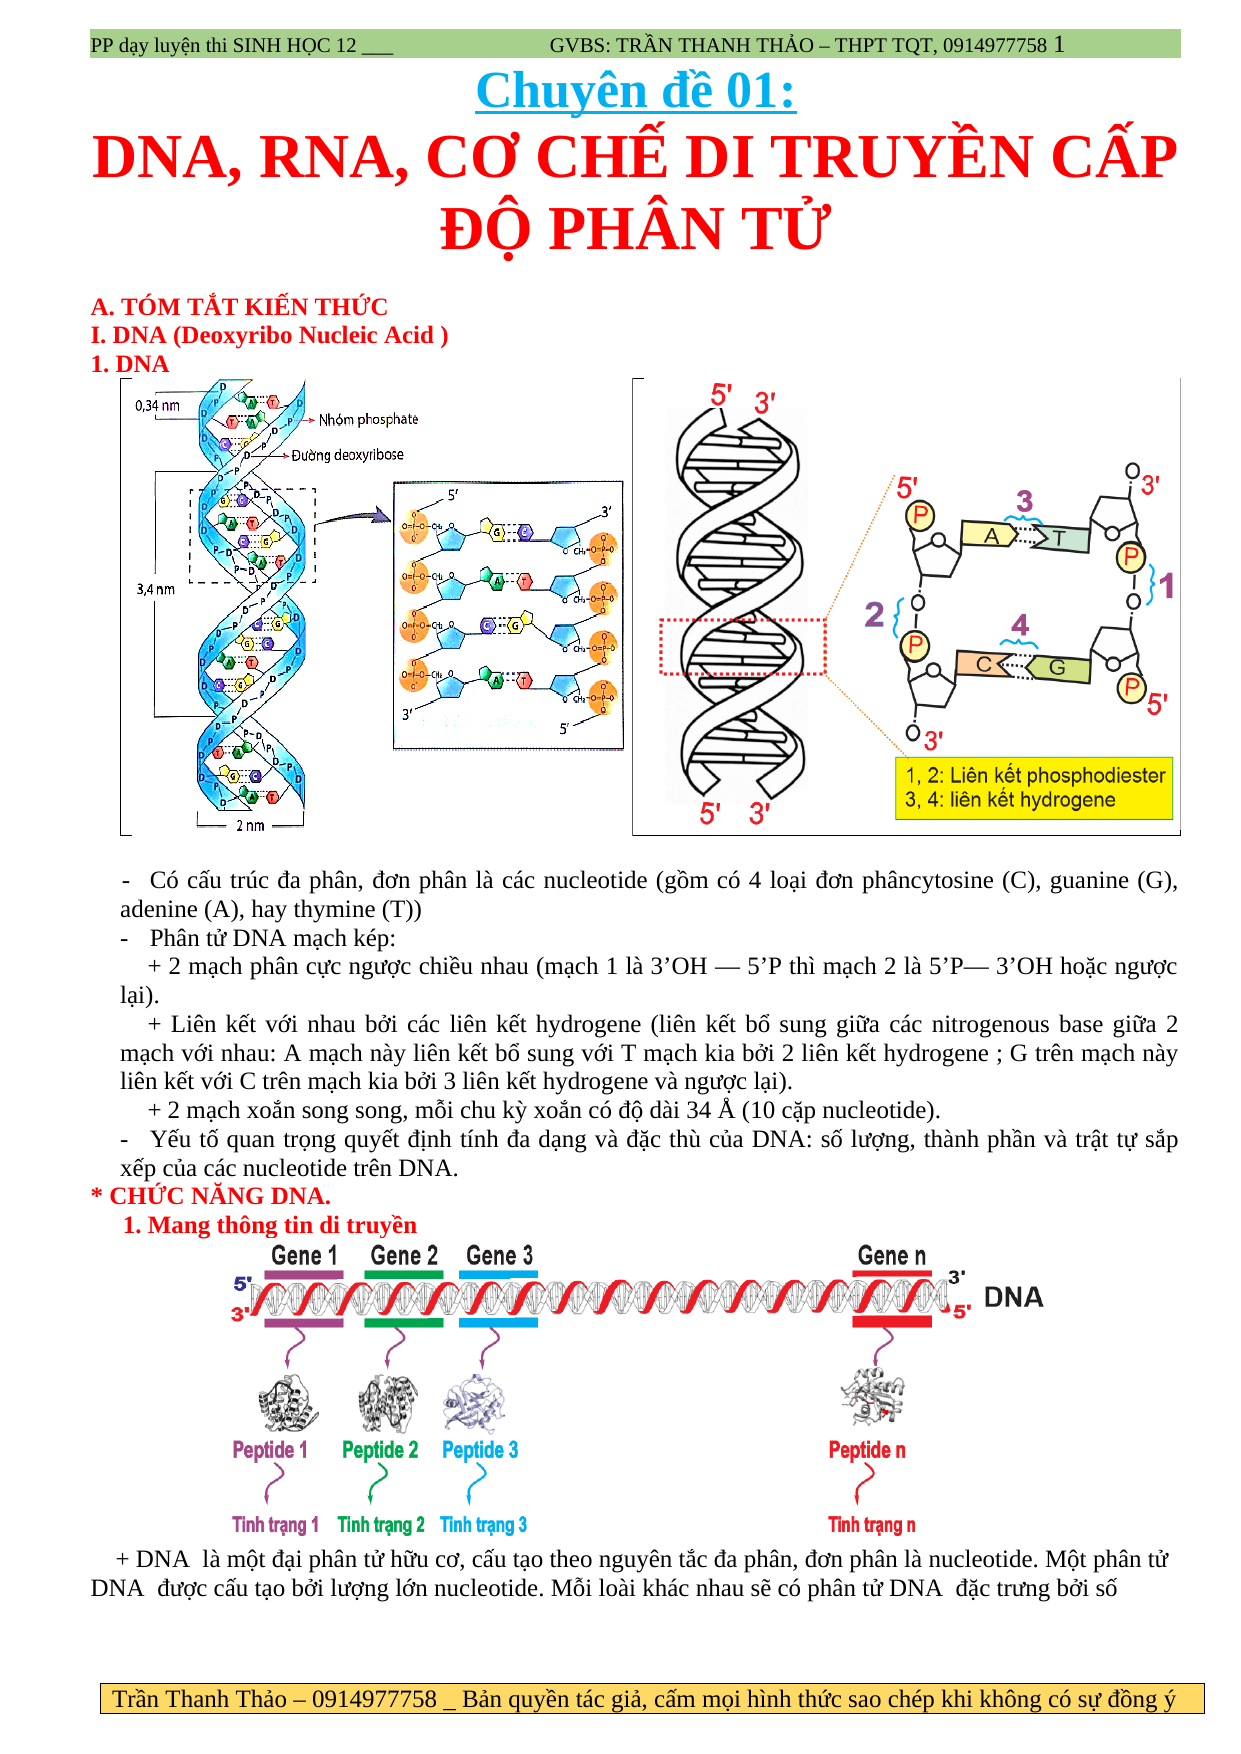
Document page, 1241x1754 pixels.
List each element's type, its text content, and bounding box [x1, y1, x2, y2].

text Chuyên đề 01: [90, 59, 1181, 119]
text - Yếu tố quan trọng quyết định tính đa dạng và đặc thù của DNA: số lượng, thành phần và trật tự sắp xếp của các nucleotide trên DNA. [90, 1124, 1180, 1181]
text + 2 mạch xoắn song song, mỗi chu kỳ xoắn có độ dài 34 Å (10 cặp nucleotide). [120, 1095, 1180, 1124]
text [90, 1544, 1179, 1601]
text DNA, RNA, CƠ CHẾ DI TRUYỀN CẤP ĐỘ PHÂN TỬ [90, 119, 1181, 263]
text - Phân tử DNA mạch kép: [90, 923, 1180, 951]
picture [217, 1238, 1053, 1544]
table_header [633, 379, 1180, 835]
table_header [121, 379, 131, 835]
text * CHỨC NĂNG DNA. [90, 1181, 1179, 1210]
picture [131, 378, 633, 836]
text + Liên kết với nhau bởi các liên kết hydrogene (liên kết bổ sung giữa các nitrogenous base giữa 2 mạch với nhau: A mạch này liên kết bổ sung với T mạch kia bởi 2 liên kết hydrogene ; G trên mạch này liên kết với C trên mạch kia bởi 3 liên kết hydrogene và ngược lại). [120, 1009, 1180, 1095]
text - Có cấu trúc đa phân, đơn phân là các nucleotide (gồm có 4 loại đơn phâncytosine (C), guanine (G), adenine (A), hay thymine (T)) [90, 865, 1180, 923]
text I. DNA (Deoxyribo Nucleic Acid ) [90, 320, 1180, 349]
text 1. DNA [90, 349, 1180, 378]
text + 2 mạch phân cực ngược chiều nhau (mạch 1 là 3’OH ― 5’P thì mạch 2 là 5’P― 3’OH hoặc ngược lại). [120, 951, 1180, 1009]
text 1. Mang thông tin di truyền [90, 1210, 1179, 1239]
text A. TÓM TẮT KIẾN THỨC [90, 292, 1180, 320]
picture [644, 378, 1181, 830]
